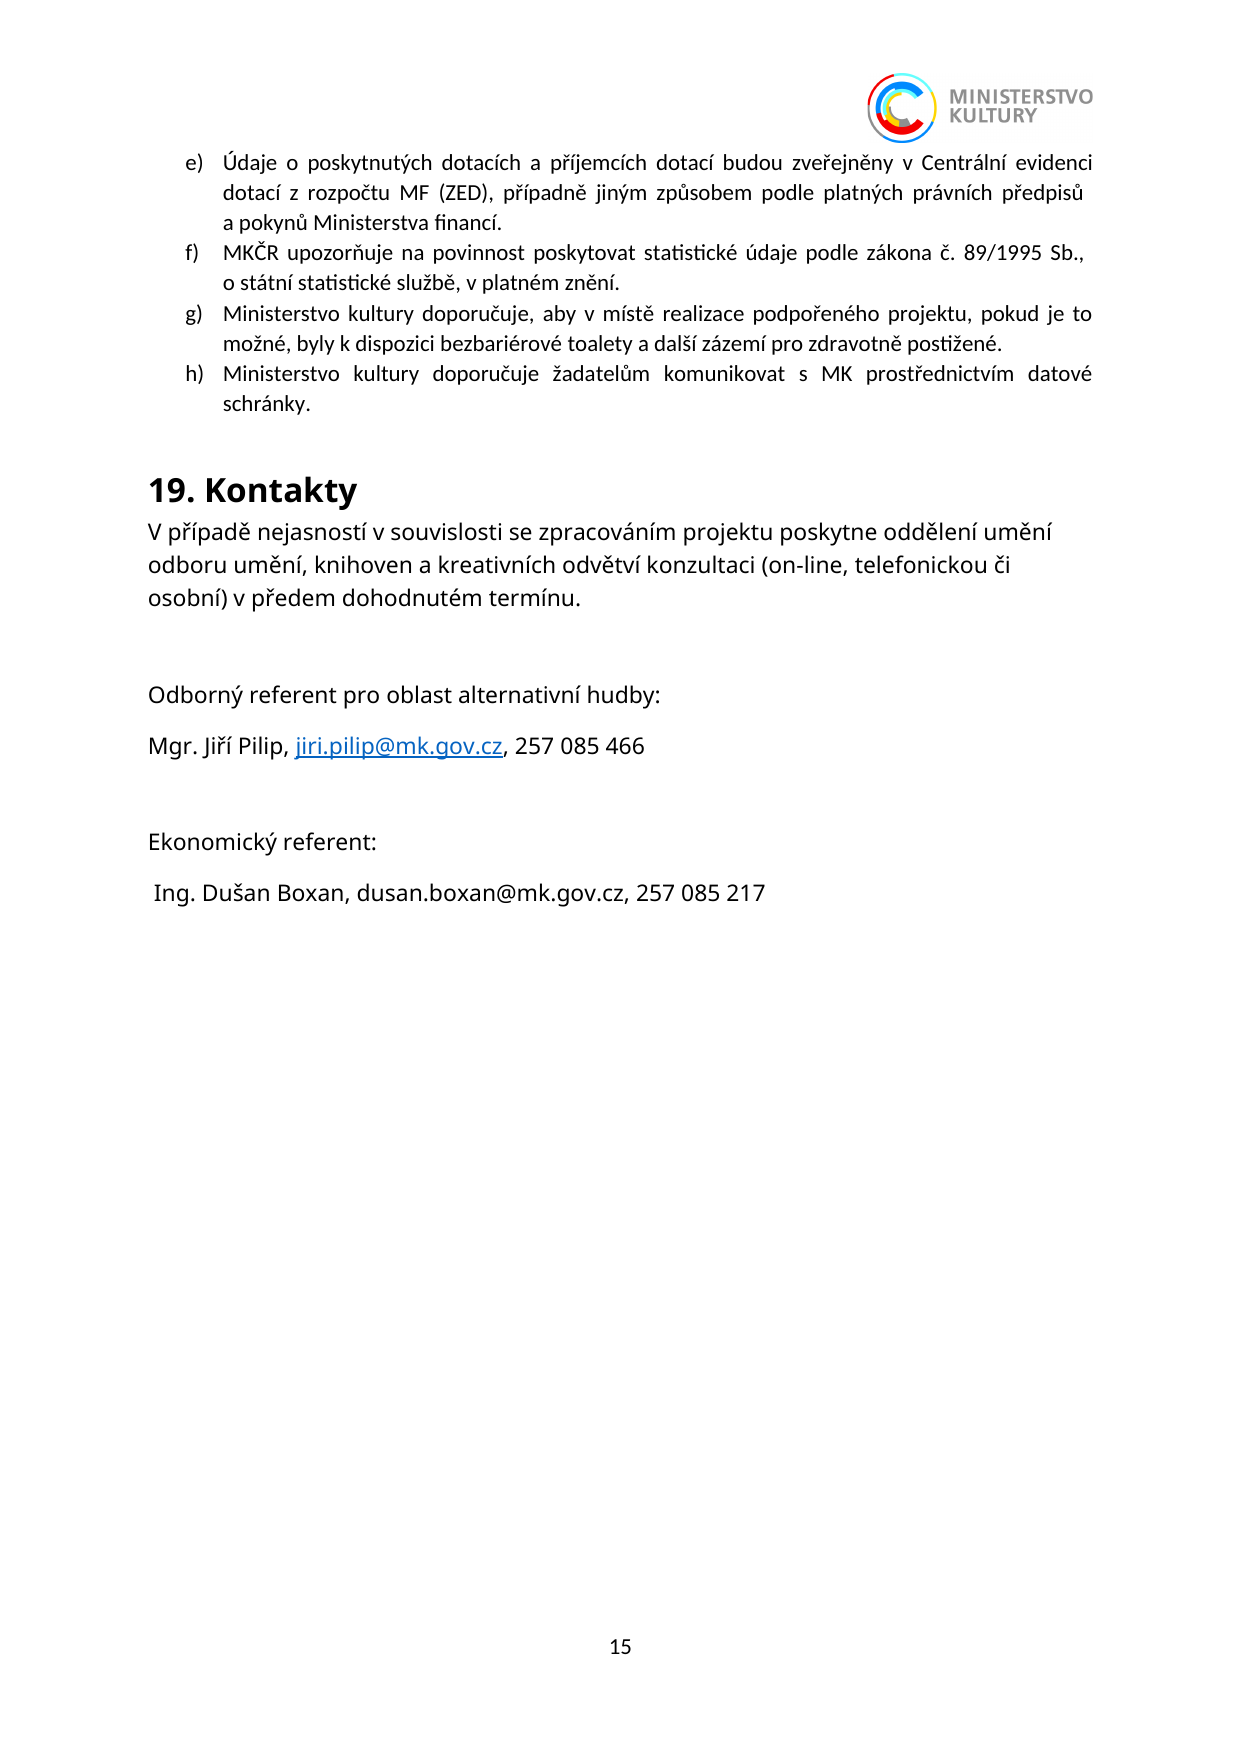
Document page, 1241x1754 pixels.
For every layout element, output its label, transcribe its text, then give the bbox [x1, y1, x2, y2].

text Odborný referent pro oblast alternativní hudby: [148, 679, 1093, 711]
list Ministerstvo kultury doporučuje žadatelům komunikovat s MK prostřednictvím datové schránky. [185, 359, 1093, 417]
list Údaje o poskytnutých dotacích a příjemcích dotací budou zveřejněny v Centrální evidenci dotací z rozpočtu MF (ZED), případně jiným způsobem podle platných právních předpisů a pokynů Ministerstva financí. [185, 148, 1093, 236]
text Ing. Dušan Boxan, dusan.boxan@mk.gov.cz, 257 085 217 [148, 876, 1093, 908]
picture [867, 73, 1093, 143]
list Ministerstvo kultury doporučuje, aby v místě realizace podpořeného projektu, pokud je to možné, byly k dispozici bezbariérové toalety a další zázemí pro zdravotně postižené. [185, 299, 1093, 357]
list MKČR upozorňuje na povinnost poskytovat statistické údaje podle zákona č. 89/1995 Sb., o státní statistické službě, v platném znění. [185, 238, 1093, 297]
text V případě nejasností v souvislosti se zpracováním projektu poskytne oddělení umění odboru umění, knihoven a kreativních odvětví konzultaci (on-line, telefonickou či osobní) v předem dohodnutém termínu. [148, 515, 1093, 613]
subtitle 19. Kontakty [148, 466, 1093, 512]
text Mgr. Jiří Pilip, jiri.pilip@mk.gov.cz, 257 085 466 [148, 730, 1093, 761]
text Ekonomický referent: [148, 826, 1093, 858]
